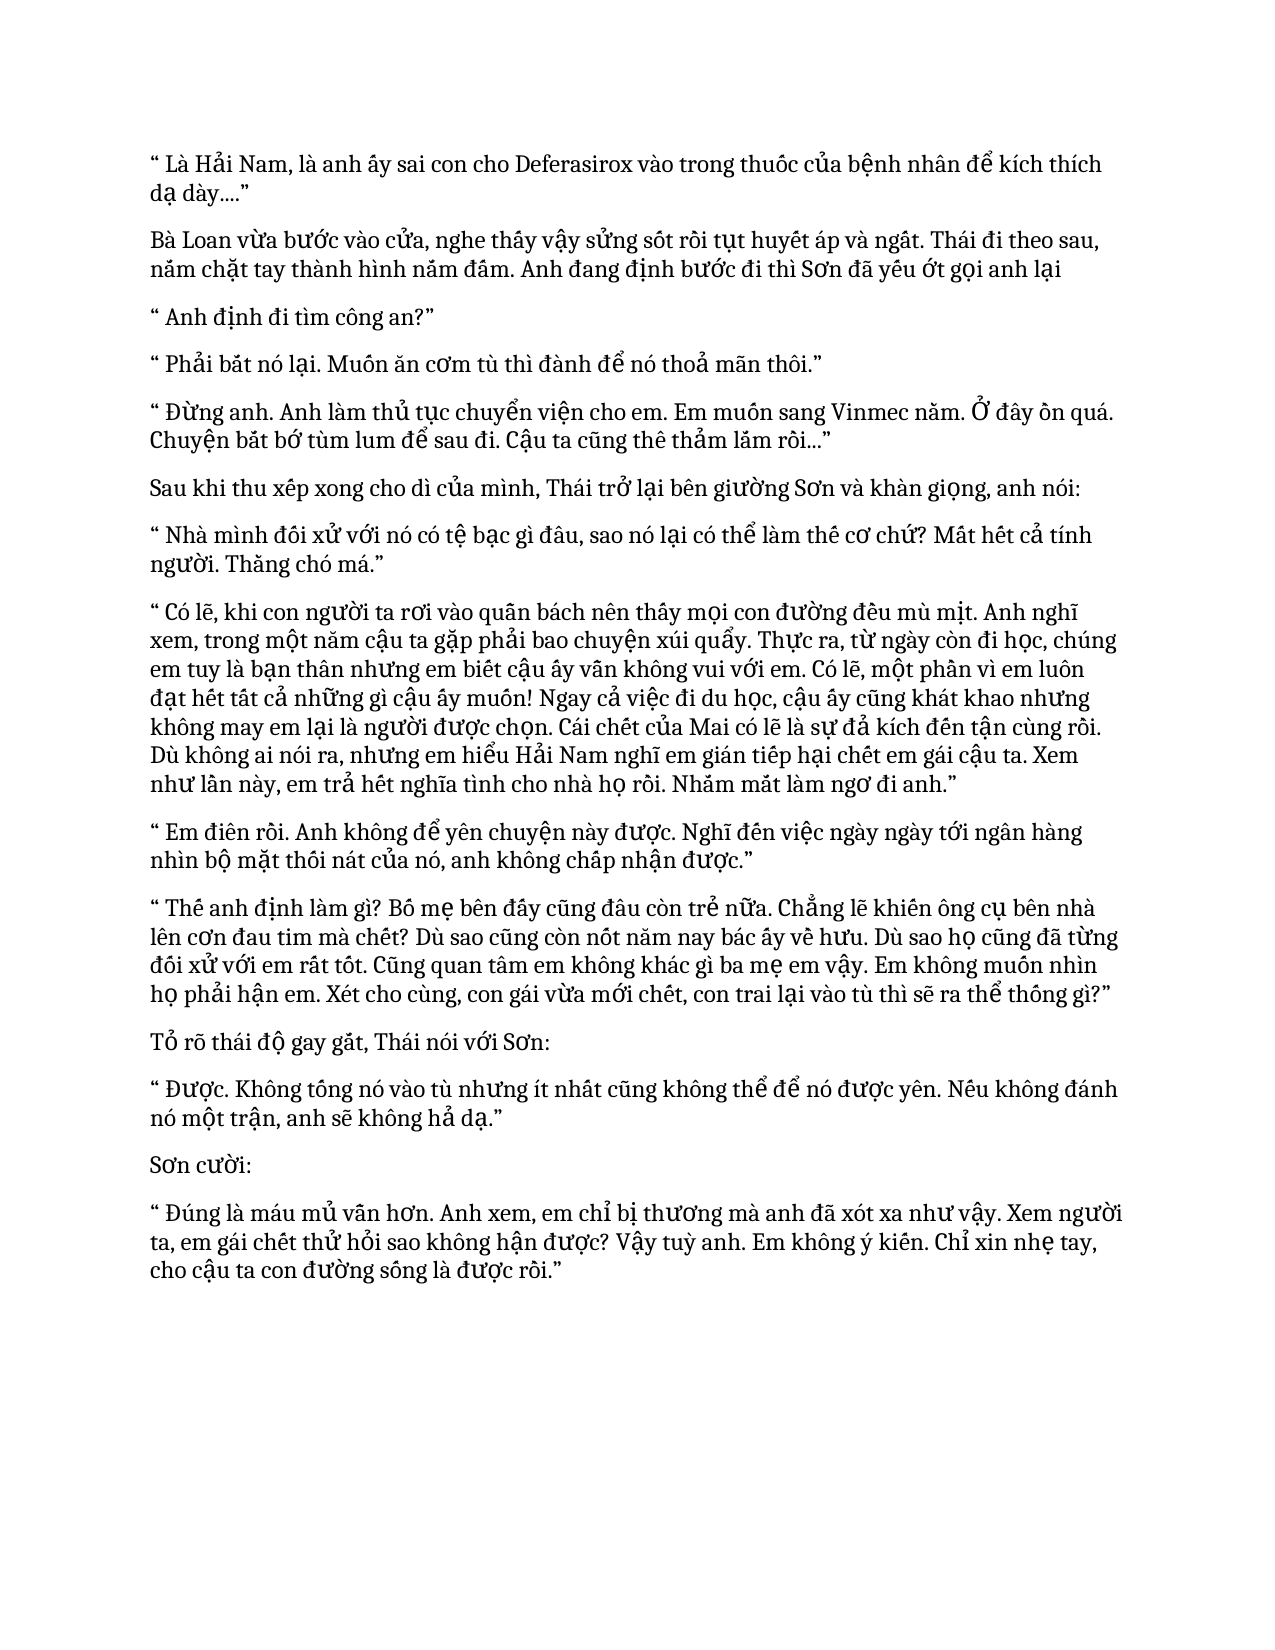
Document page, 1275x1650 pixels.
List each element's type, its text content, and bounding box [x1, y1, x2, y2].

text “ Nhà mình đối xử với nó có tệ bạc gì đâu, sao nó lại có thể làm thế cơ chứ? Mất hết cả tính người. Thằng chó má.” [150, 521, 1125, 579]
text “ Đừng anh. Anh làm thủ tục chuyển viện cho em. Em muốn sang Vinmec nằm. Ở đây ồn quá. Chuyện bắt bớ tùm lum để sau đi. Cậu ta cũng thê thảm lắm rồi...” [150, 397, 1125, 455]
text Sơn cười: [150, 1151, 1125, 1180]
text “ Thế anh định làm gì? Bố mẹ bên đấy cũng đâu còn trẻ nữa. Chẳng lẽ khiến ông cụ bên nhà lên cơn đau tim mà chết? Dù sao cũng còn nốt năm nay bác ấy về hưu. Dù sao họ cũng đã từng đối xử với em rất tốt. Cũng quan tâm em không khác gì ba mẹ em vậy. Em không muốn nhìn họ phải hận em. Xét cho cùng, con gái vừa mới chết, con trai lại vào tù thì sẽ ra thể thống gì?” [150, 894, 1125, 1009]
text Sau khi thu xếp xong cho dì của mình, Thái trở lại bên giường Sơn và khàn giọng, anh nói: [150, 474, 1125, 502]
text Bà Loan vừa bước vào cửa, nghe thấy vậy sửng sốt rồi tụt huyết áp và ngất. Thái đi theo sau, nắm chặt tay thành hình nắm đấm. Anh đang định bước đi thì Sơn đã yếu ớt gọi anh lại [150, 226, 1125, 284]
text “ Được. Không tống nó vào tù nhưng ít nhất cũng không thể để nó được yên. Nếu không đánh nó một trận, anh sẽ không hả dạ.” [150, 1075, 1125, 1132]
text “ Là Hải Nam, là anh ấy sai con cho Deferasirox vào trong thuốc của bệnh nhân để kích thích dạ dày....” [150, 150, 1125, 207]
text “ Có lẽ, khi con người ta rơi vào quẫn bách nên thấy mọi con đường đều mù mịt. Anh nghĩ xem, trong một năm cậu ta gặp phải bao chuyện xúi quẩy. Thực ra, từ ngày còn đi học, chúng em tuy là bạn thân nhưng em biết cậu ấy vẫn không vui với em. Có lẽ, một phần vì em luôn đạt hết tất cả những gì cậu ấy muốn! Ngay cả việc đi du học, cậu ấy cũng khát khao nhưng không may em lại là người được chọn. Cái chết của Mai có lẽ là sự đả kích đến tận cùng rồi. Dù không ai nói ra, nhưng em hiểu Hải Nam nghĩ em gián tiếp hại chết em gái cậu ta. Xem như lần này, em trả hết nghĩa tình cho nhà họ rồi. Nhắm mắt làm ngơ đi anh.” [150, 597, 1125, 799]
text Tỏ rõ thái độ gay gắt, Thái nói với Sơn: [150, 1027, 1125, 1056]
text “ Đúng là máu mủ vẫn hơn. Anh xem, em chỉ bị thương mà anh đã xót xa như vậy. Xem người ta, em gái chết thử hỏi sao không hận được? Vậy tuỳ anh. Em không ý kiến. Chỉ xin nhẹ tay, cho cậu ta con đường sống là được rồi.” [150, 1199, 1125, 1285]
text “ Anh định đi tìm công an?” [150, 302, 1125, 331]
text “ Em điên rồi. Anh không để yên chuyện này được. Nghĩ đến việc ngày ngày tới ngân hàng nhìn bộ mặt thối nát của nó, anh không chấp nhận được.” [150, 817, 1125, 875]
text “ Phải bắt nó lại. Muốn ăn cơm tù thì đành để nó thoả mãn thôi.” [150, 350, 1125, 379]
